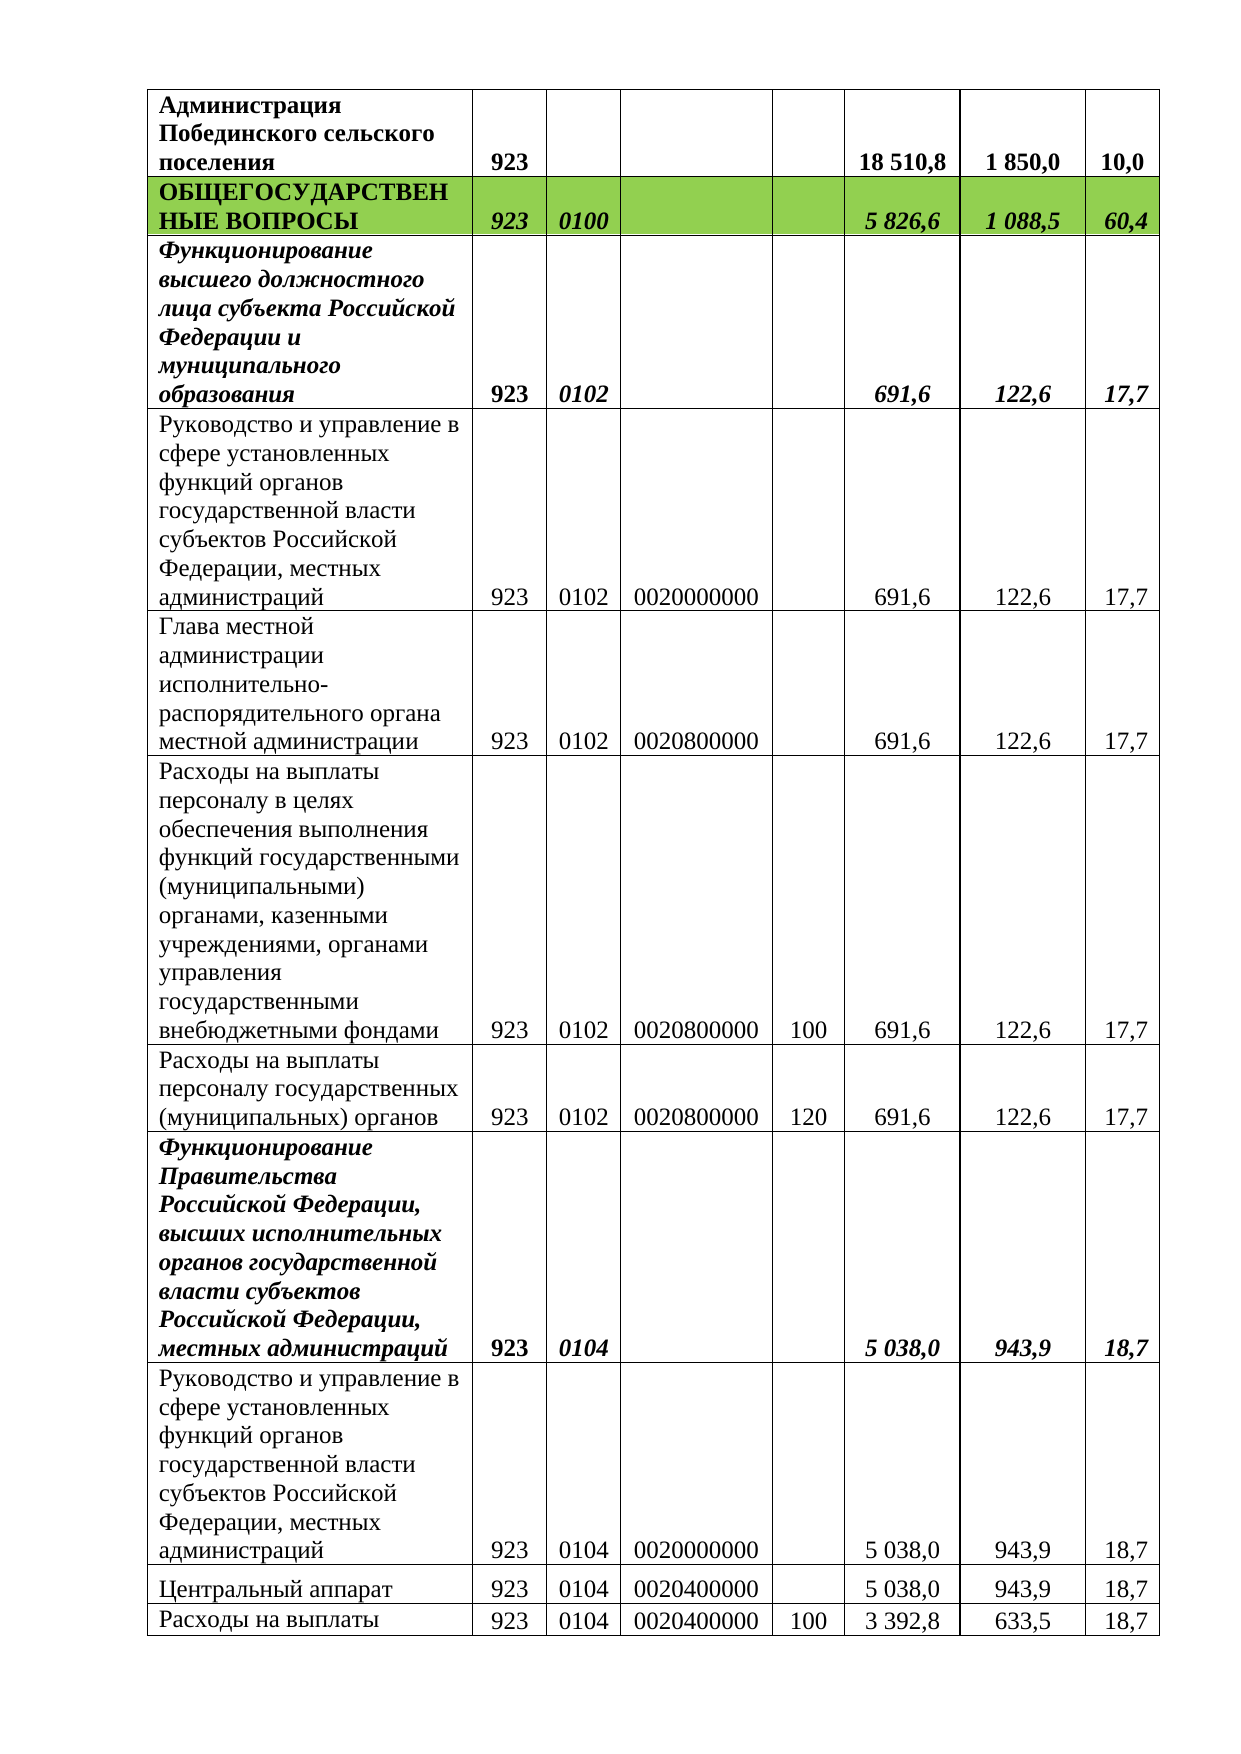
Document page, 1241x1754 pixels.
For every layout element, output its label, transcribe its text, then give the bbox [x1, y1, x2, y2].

table_cell 10,0 [1086, 90, 1159, 176]
table_cell 18,7 [1086, 1132, 1159, 1362]
table_cell 691,6 [845, 1045, 959, 1131]
table_cell 0102 [547, 409, 620, 610]
table_cell 923 [473, 177, 546, 234]
table_cell 0102 [547, 1045, 620, 1131]
table_cell 923 [473, 1045, 546, 1131]
table_cell [773, 1132, 844, 1362]
table_cell 0020000000 [621, 409, 772, 610]
table_cell 923 [473, 90, 546, 176]
table_cell 0104 [547, 1565, 620, 1603]
table_cell 943,9 [961, 1363, 1085, 1564]
table_cell 923 [473, 1565, 546, 1603]
table_cell 122,6 [961, 409, 1085, 610]
table_cell 122,6 [961, 611, 1085, 755]
table_cell 122,6 [961, 236, 1085, 408]
table_cell 691,6 [845, 611, 959, 755]
table_cell 0104 [547, 1604, 620, 1635]
table_cell 100 [773, 756, 844, 1044]
table_cell 923 [473, 1132, 546, 1362]
table_cell 3 392,8 [845, 1604, 959, 1635]
table_cell [773, 236, 844, 408]
table_cell Глава местной администрации исполнительно-распорядительного органа местной администрации [148, 611, 472, 755]
table_cell 122,6 [961, 756, 1085, 1044]
table_cell 0020800000 [621, 611, 772, 755]
table_cell [773, 611, 844, 755]
table_cell 0100 [547, 177, 620, 234]
table_cell 943,9 [961, 1565, 1085, 1603]
table_cell 691,6 [845, 409, 959, 610]
table_cell 923 [473, 1363, 546, 1564]
table_cell [773, 1565, 844, 1603]
table_cell [773, 409, 844, 610]
table_cell 122,6 [961, 1045, 1085, 1131]
table_cell 5 826,6 [845, 177, 959, 234]
table_cell 18,7 [1086, 1363, 1159, 1564]
table_cell [547, 90, 620, 176]
table_cell 633,5 [961, 1604, 1085, 1635]
table_cell 18,7 [1086, 1565, 1159, 1603]
table_cell Расходы на выплаты персоналу государственных (муниципальных) органов [148, 1045, 472, 1131]
table_cell 691,6 [845, 236, 959, 408]
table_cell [148, 1604, 472, 1635]
table_cell 60,4 [1086, 177, 1159, 234]
table_cell 691,6 [845, 756, 959, 1044]
table_cell 5 038,0 [845, 1132, 959, 1362]
table_cell 923 [473, 409, 546, 610]
table_cell Руководство и управление в сфере установленных функций органов государственной власти субъектов Российской Федерации, местных администраций [148, 409, 472, 610]
table_cell Руководство и управление в сфере установленных функций органов государственной власти субъектов Российской Федерации, местных администраций [148, 1363, 472, 1564]
table_cell [621, 177, 772, 234]
table_cell 120 [773, 1045, 844, 1131]
table_cell 0020800000 [621, 1045, 772, 1131]
table_cell ОБЩЕГОСУДАРСТВЕННЫЕ ВОПРОСЫ [148, 177, 472, 234]
table_cell [621, 90, 772, 176]
table_cell [621, 1132, 772, 1362]
table_cell Функционирование высшего должностного лица субъекта Российской Федерации и муниципального образования [148, 236, 472, 408]
table_cell Функционирование Правительства Российской Федерации, высших исполнительных органов государственной власти субъектов Российской Федерации, местных администраций [148, 1132, 472, 1362]
table_cell 943,9 [961, 1132, 1085, 1362]
table_cell 923 [473, 611, 546, 755]
table_cell 0020400000 [621, 1604, 772, 1635]
table_cell 17,7 [1086, 756, 1159, 1044]
table_cell [773, 90, 844, 176]
table_cell [773, 1363, 844, 1564]
table_cell 18 510,8 [845, 90, 959, 176]
table_cell 0020800000 [621, 756, 772, 1044]
table_cell 18,7 [1086, 1604, 1159, 1635]
table_cell 0102 [547, 236, 620, 408]
table_cell 0102 [547, 611, 620, 755]
table_cell 5 038,0 [845, 1565, 959, 1603]
table_cell 923 [473, 1604, 546, 1635]
table_cell 1 088,5 [961, 177, 1085, 234]
table_cell 17,7 [1086, 1045, 1159, 1131]
table_cell 923 [473, 236, 546, 408]
table_cell [773, 177, 844, 234]
table_cell 0020000000 [621, 1363, 772, 1564]
table_cell 0104 [547, 1132, 620, 1362]
table_cell 1 850,0 [961, 90, 1085, 176]
table_cell 923 [473, 756, 546, 1044]
table_cell 100 [773, 1604, 844, 1635]
table_cell Администрация Побединского сельского поселения [148, 90, 472, 176]
table_cell 0102 [547, 756, 620, 1044]
table_cell 0020400000 [621, 1565, 772, 1603]
table_cell Центральный аппарат [148, 1565, 472, 1603]
table_cell 0104 [547, 1363, 620, 1564]
table_cell 17,7 [1086, 611, 1159, 755]
table_cell 17,7 [1086, 236, 1159, 408]
table_cell [621, 236, 772, 408]
table_cell 5 038,0 [845, 1363, 959, 1564]
table_cell 17,7 [1086, 409, 1159, 610]
